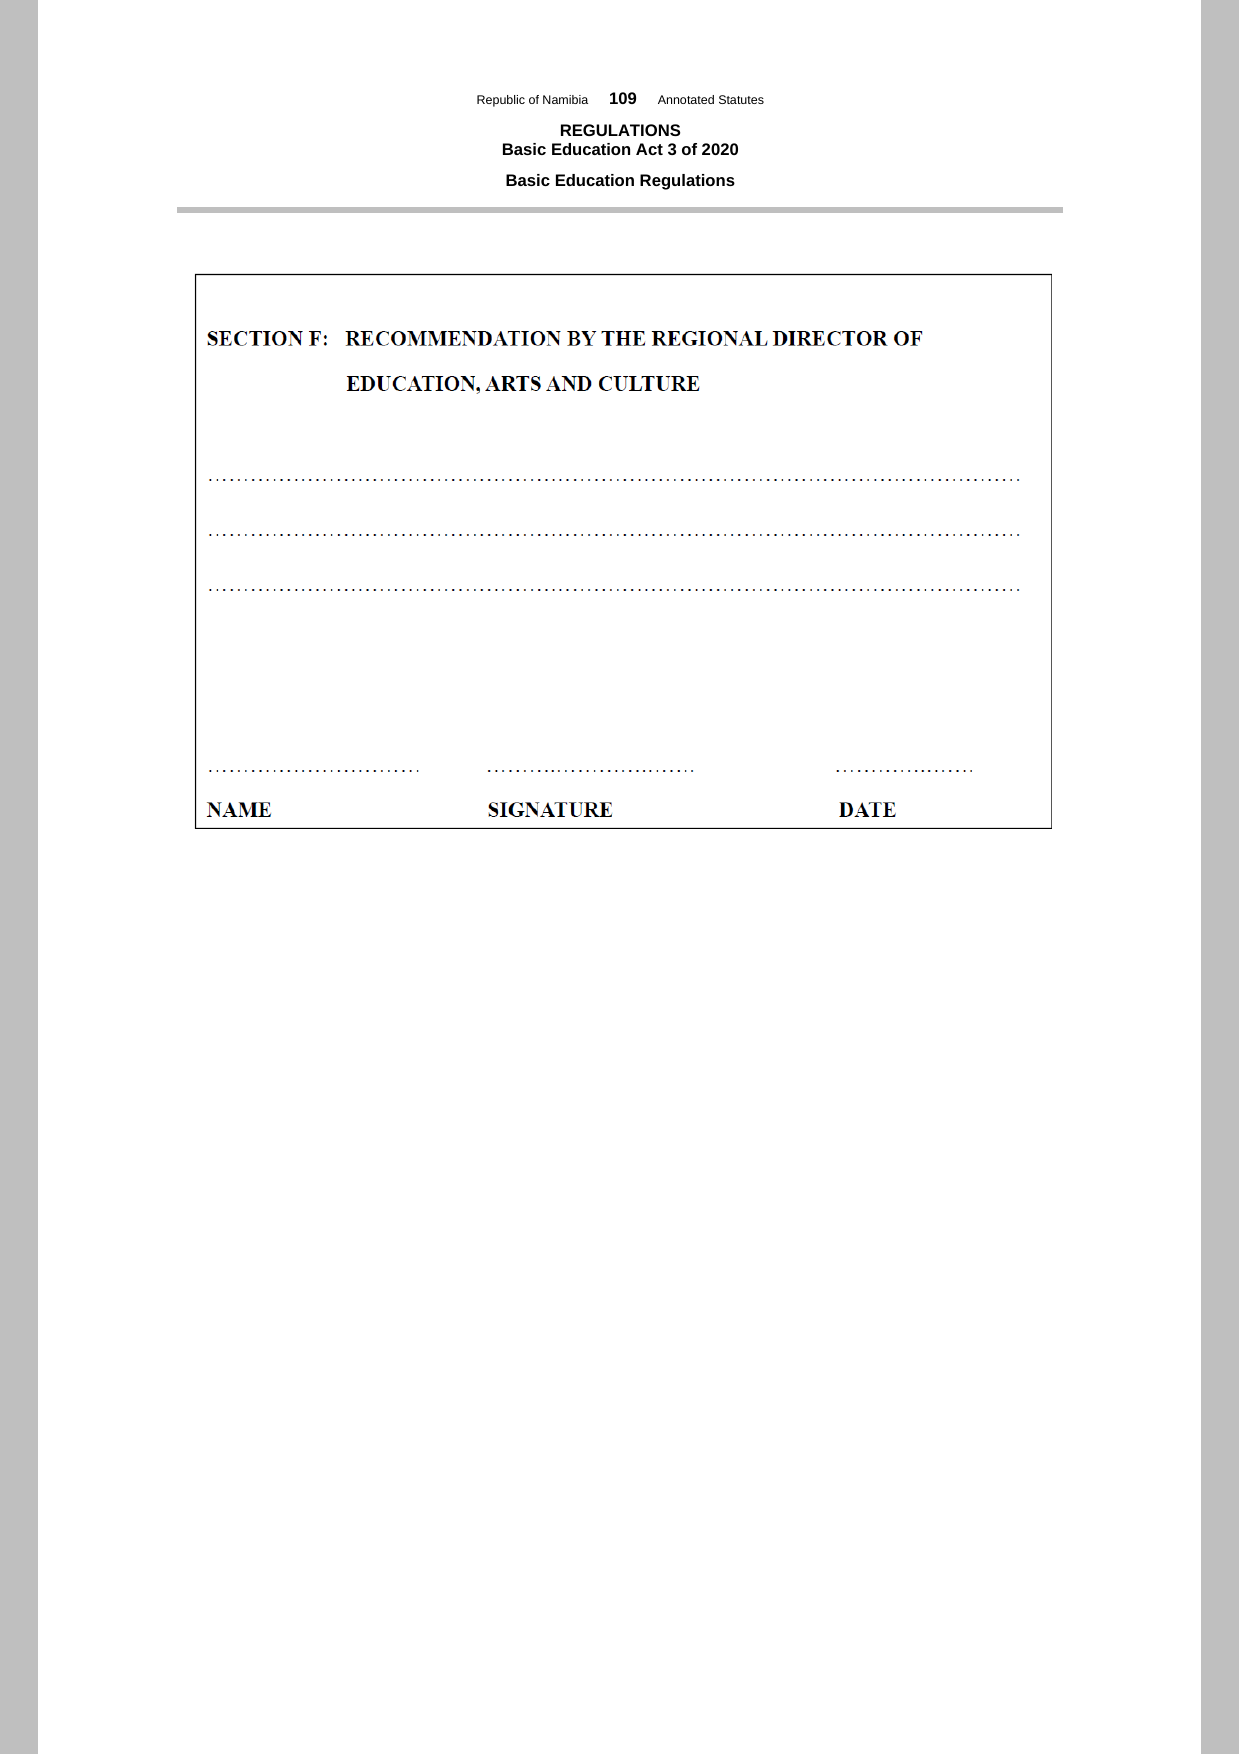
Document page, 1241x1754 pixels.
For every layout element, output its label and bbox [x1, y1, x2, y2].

picture [177, 265, 1063, 843]
